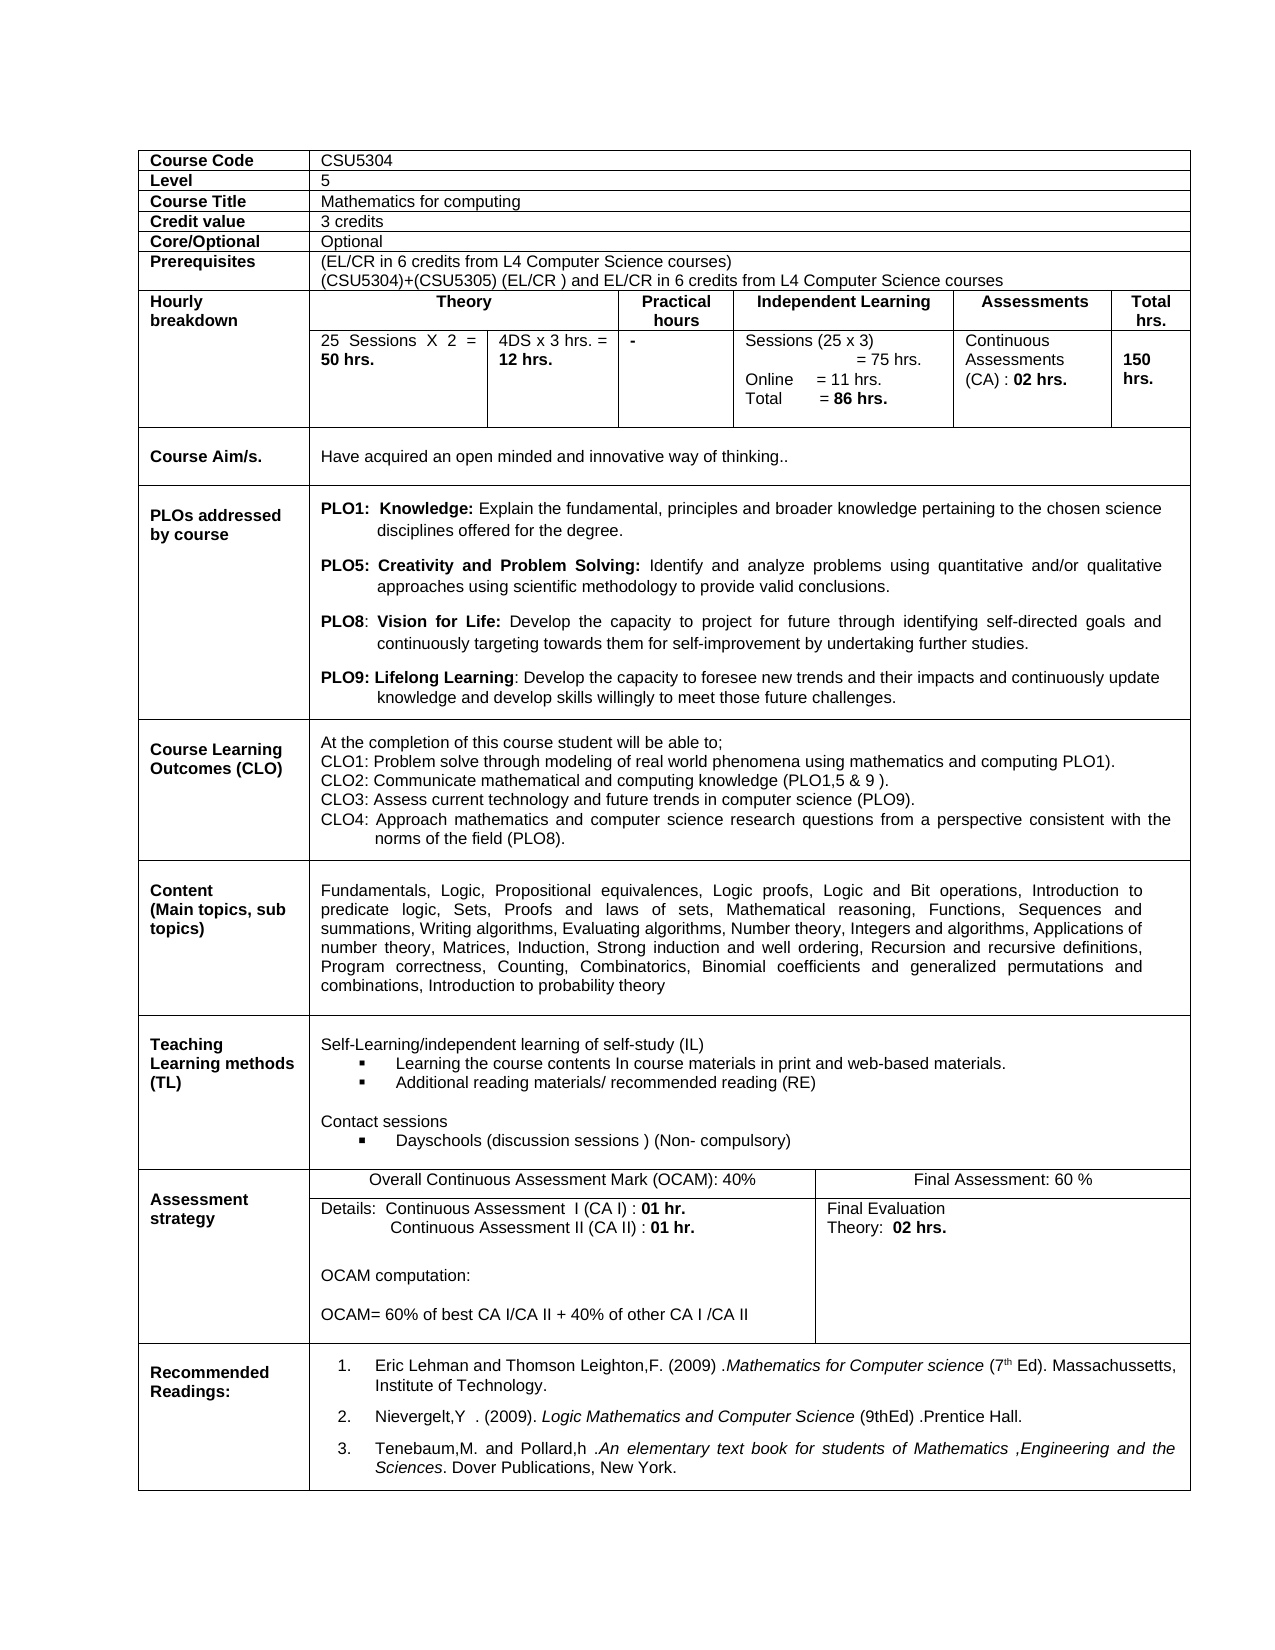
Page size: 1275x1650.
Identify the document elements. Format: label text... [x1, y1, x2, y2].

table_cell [139, 1344, 309, 1490]
table_cell 3 credits [310, 212, 1190, 231]
table_cell (EL/CR in 6 credits from L4 Computer Science courses) (CSU5304)+(CSU5305) (EL/CR ) and EL/CR in 6 credits from L4 Computer Science courses [310, 252, 1190, 290]
table_cell Optional [310, 232, 1190, 251]
table_cell Content (Main topics, sub topics) [139, 861, 309, 1014]
table_cell - [619, 331, 733, 427]
table_cell Hourly breakdown [139, 291, 309, 427]
table_cell Continuous Assessments (CA) : 02 hrs. [954, 331, 1111, 427]
table_cell Assessment strategy [139, 1170, 309, 1343]
table_header Course Code [139, 151, 309, 170]
table_cell Mathematics for computing [310, 191, 1190, 211]
table_cell PLOs addressed by course [139, 486, 309, 719]
table_cell Prerequisites [139, 252, 309, 290]
table_cell Details: Continuous Assessment I (CA I) : 01 hr. Continuous Assessment II (CA II) : 01 hr. OCAM computation: OCAM= 60% of best CA I/CA II + 40% of other CA I /CA II [310, 1199, 815, 1343]
table_cell Independent Learning [734, 291, 953, 330]
table_cell Self-Learning/independent learning of self-study (IL) Learning the course contents In course materials in print and web-based materials. Additional reading materials/ recommended reading (RE) Contact sessions Dayschools (discussion sessions ) (Non- compulsory) [310, 1016, 1190, 1169]
table_cell Credit value [139, 212, 309, 231]
table_cell Practical hours [619, 291, 733, 330]
table_cell PLO1: Knowledge: Explain the fundamental, principles and broader knowledge pertaining to the chosen science disciplines offered for the degree. PLO5: Creativity and Problem Solving: Identify and analyze problems using quantitative and/or qualitative approaches using scientific methodology to provide valid conclusions. PLO8: Vision for Life: Develop the capacity to project for future through identifying self-directed goals and continuously targeting towards them for self-improvement by undertaking further studies. PLO9: Lifelong Learning: Develop the capacity to foresee new trends and their impacts and continuously update knowledge and develop skills willingly to meet those future challenges. [310, 486, 1190, 719]
table_cell 5 [310, 171, 1190, 190]
table_cell Final Assessment: 60 % [816, 1170, 1190, 1198]
table_cell Assessments [954, 291, 1111, 330]
table_cell Course Title [139, 191, 309, 211]
table_cell Have acquired an open minded and innovative way of thinking.. [310, 428, 1190, 485]
table_cell Core/Optional [139, 232, 309, 251]
table_cell Level [139, 171, 309, 190]
table_cell Theory [310, 291, 618, 330]
table_cell Sessions (25 x 3) = 75 hrs. Online = 11 hrs. Total = 86 hrs. [734, 331, 953, 427]
table_header CSU5304 [310, 151, 1190, 170]
table_cell 4DS x 3 hrs. = 12 hrs. [488, 331, 618, 427]
table_cell At the completion of this course student will be able to; CLO1: Problem solve through modeling of real world phenomena using mathematics and computing PLO1). CLO2: Communicate mathematical and computing knowledge (PLO1,5 & 9 ). CLO3: Assess current technology and future trends in computer science (PLO9). CLO4: Approach mathematics and computer science research questions from a perspective consistent with the norms of the field (PLO8). [310, 720, 1190, 860]
table_cell Overall Continuous Assessment Mark (OCAM): 40% [310, 1170, 815, 1198]
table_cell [310, 1344, 1190, 1490]
table_cell Teaching Learning methods (TL) [139, 1016, 309, 1169]
table_cell Final Evaluation Theory: 02 hrs. [816, 1199, 1190, 1343]
table_cell Fundamentals, Logic, Propositional equivalences, Logic proofs, Logic and Bit operations, Introduction to predicate logic, Sets, Proofs and laws of sets, Mathematical reasoning, Functions, Sequences and summations, Writing algorithms, Evaluating algorithms, Number theory, Integers and algorithms, Applications of number theory, Matrices, Induction, Strong induction and well ordering, Recursion and recursive definitions, Program correctness, Counting, Combinatorics, Binomial coefficients and generalized permutations and combinations, Introduction to probability theory [310, 861, 1190, 1014]
table_cell Total hrs. [1112, 291, 1190, 330]
table_cell 25 Sessions X 2 = 50 hrs. [310, 331, 487, 427]
table_cell Course Aim/s. [139, 428, 309, 485]
table_cell 150 hrs. [1112, 331, 1190, 427]
table_cell Course Learning Outcomes (CLO) [139, 720, 309, 860]
